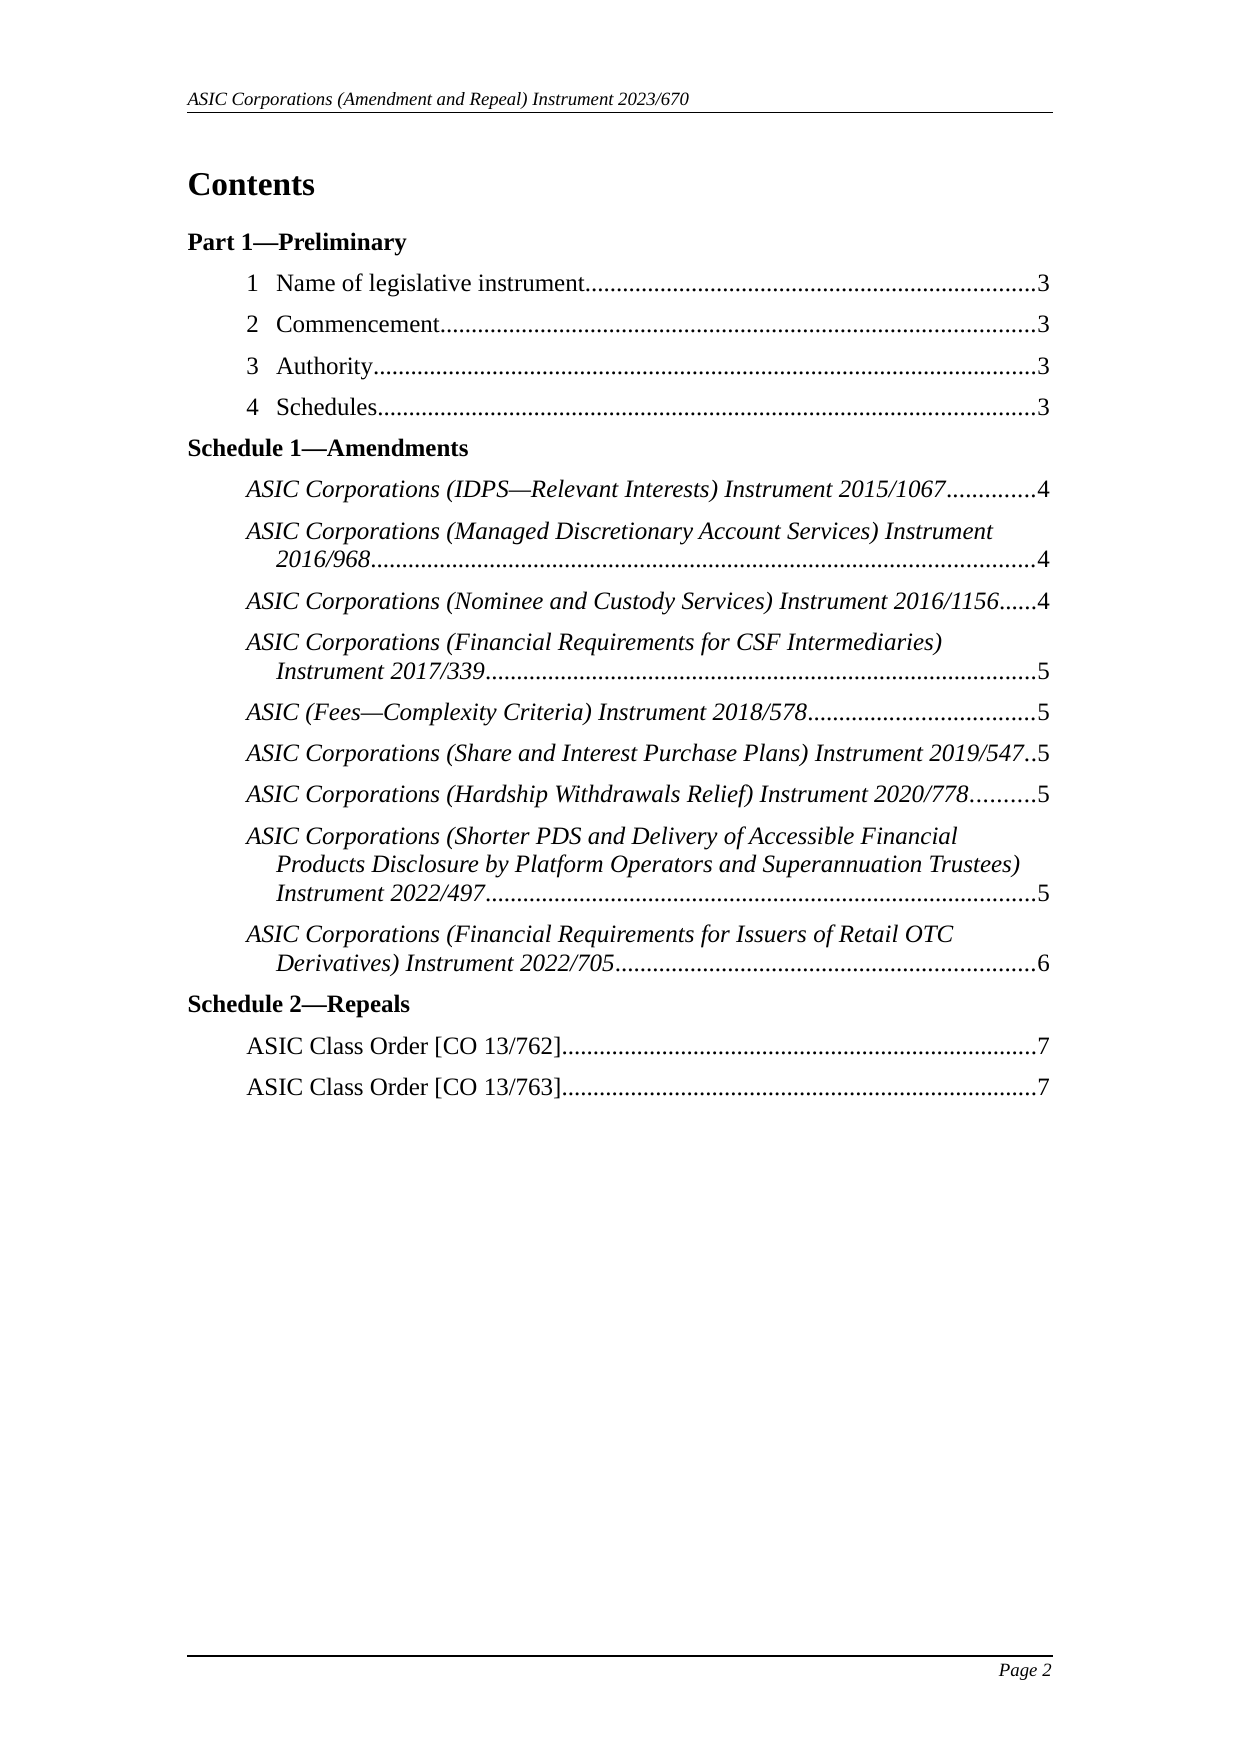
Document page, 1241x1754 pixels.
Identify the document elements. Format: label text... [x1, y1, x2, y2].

text ASIC Corporations (Financial Requirements for Issuers of Retail OTC Derivatives) Instrument 2022/705 6 [246, 919, 1053, 977]
text 4 Schedules 3 [246, 392, 1053, 421]
text 1 Name of legislative instrument 3 [246, 268, 1053, 297]
text ASIC Corporations (IDPS—Relevant Interests) Instrument 2015/1067 4 [246, 474, 1053, 503]
text ASIC Corporations (Managed Discretionary Account Services) Instrument 2016/968 4 [246, 516, 1053, 573]
text Part 1—Preliminary 3 [187, 227, 994, 256]
text ASIC Corporations (Financial Requirements for CSF Intermediaries) Instrument 2017/339 5 [246, 627, 1053, 684]
text ASIC Class Order [CO 13/762] 7 [246, 1031, 1053, 1059]
text Schedule 2—Repeals 7 [187, 989, 994, 1018]
text ASIC Corporations (Nominee and Custody Services) Instrument 2016/1156 4 [246, 586, 1053, 614]
text 3 Authority 3 [246, 351, 1053, 379]
text ASIC Corporations (Share and Interest Purchase Plans) Instrument 2019/547 5 [246, 738, 1053, 767]
text ASIC Corporations (Shorter PDS and Delivery of Accessible Financial Products Disclosure by Platform Operators and Superannuation Trustees) Instrument 2022/497 5 [246, 821, 1053, 907]
text ASIC (Fees—Complexity Criteria) Instrument 2018/578 5 [246, 697, 1053, 726]
text Schedule 1—Amendments 4 [187, 433, 994, 462]
text 2 Commencement 3 [246, 309, 1053, 338]
text ASIC Corporations (Hardship Withdrawals Relief) Instrument 2020/778 5 [246, 779, 1053, 808]
text Contents [187, 164, 1053, 202]
text ASIC Class Order [CO 13/763] 7 [246, 1072, 1053, 1101]
